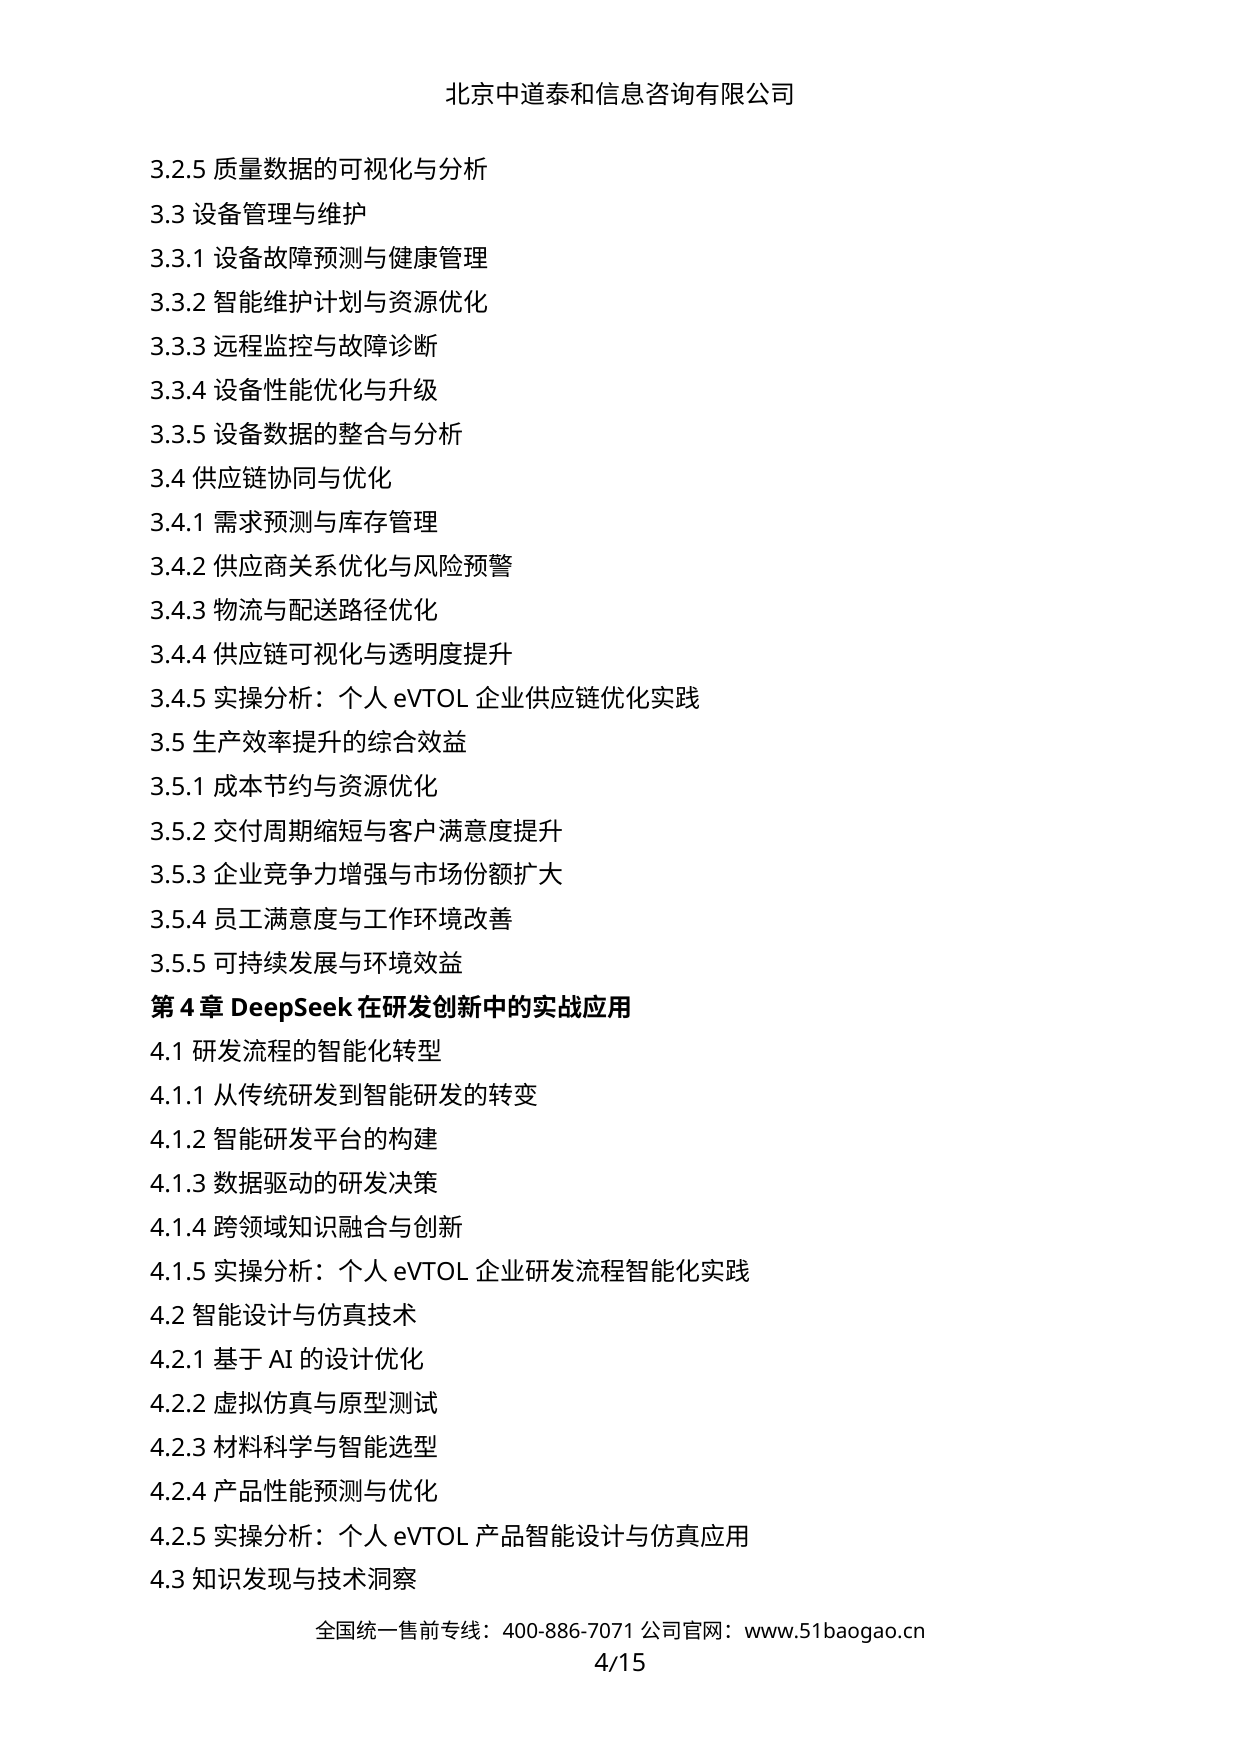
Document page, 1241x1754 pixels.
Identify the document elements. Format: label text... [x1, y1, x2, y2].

text 3.4.5 实操分析：个人eVTOL 企业供应链优化实践 [150, 679, 1090, 715]
text 4.2 智能设计与仿真技术 [150, 1296, 1090, 1332]
text 3.5.1 成本节约与资源优化 [150, 767, 1090, 803]
text 4.2.1 基于 AI 的设计优化 [150, 1340, 1090, 1376]
text 4.1 研发流程的智能化转型 [150, 1031, 1090, 1067]
text 3.5 生产效率提升的综合效益 [150, 723, 1090, 759]
text 4.2.2 虚拟仿真与原型测试 [150, 1384, 1090, 1420]
text 3.3.2 智能维护计划与资源优化 [150, 282, 1090, 318]
text 3.4 供应链协同与优化 [150, 458, 1090, 495]
text 3.4.2 供应商关系优化与风险预警 [150, 547, 1090, 583]
text 4.2.5 实操分析：个人eVTOL 产品智能设计与仿真应用 [150, 1516, 1090, 1552]
text 4.1.5 实操分析：个人eVTOL 企业研发流程智能化实践 [150, 1252, 1090, 1288]
text 4.1.2 智能研发平台的构建 [150, 1119, 1090, 1156]
text 3.4.3 物流与配送路径优化 [150, 591, 1090, 627]
text 3.3.3 远程监控与故障诊断 [150, 326, 1090, 362]
text 3.5.4 员工满意度与工作环境改善 [150, 899, 1090, 935]
text 4.3 知识发现与技术洞察 [150, 1560, 1090, 1596]
text 4.1.4 跨领域知识融合与创新 [150, 1207, 1090, 1244]
text 第4章 DeepSeek在研发创新中的实战应用 [150, 987, 1090, 1023]
text 4.1.1 从传统研发到智能研发的转变 [150, 1075, 1090, 1112]
text 3.3.1 设备故障预测与健康管理 [150, 238, 1090, 274]
text 3.5.2 交付周期缩短与客户满意度提升 [150, 811, 1090, 847]
text 3.3.5 设备数据的整合与分析 [150, 414, 1090, 451]
text 3.3.4 设备性能优化与升级 [150, 370, 1090, 407]
text 3.5.3 企业竞争力增强与市场份额扩大 [150, 855, 1090, 891]
text 4.2.3 材料科学与智能选型 [150, 1428, 1090, 1464]
text 3.5.5 可持续发展与环境效益 [150, 943, 1090, 979]
text 3.2.5 质量数据的可视化与分析 [150, 150, 1090, 186]
text 3.4.4 供应链可视化与透明度提升 [150, 635, 1090, 671]
text 3.3 设备管理与维护 [150, 194, 1090, 230]
text 4.2.4 产品性能预测与优化 [150, 1472, 1090, 1508]
text 4.1.3 数据驱动的研发决策 [150, 1163, 1090, 1200]
text 3.4.1 需求预测与库存管理 [150, 502, 1090, 539]
